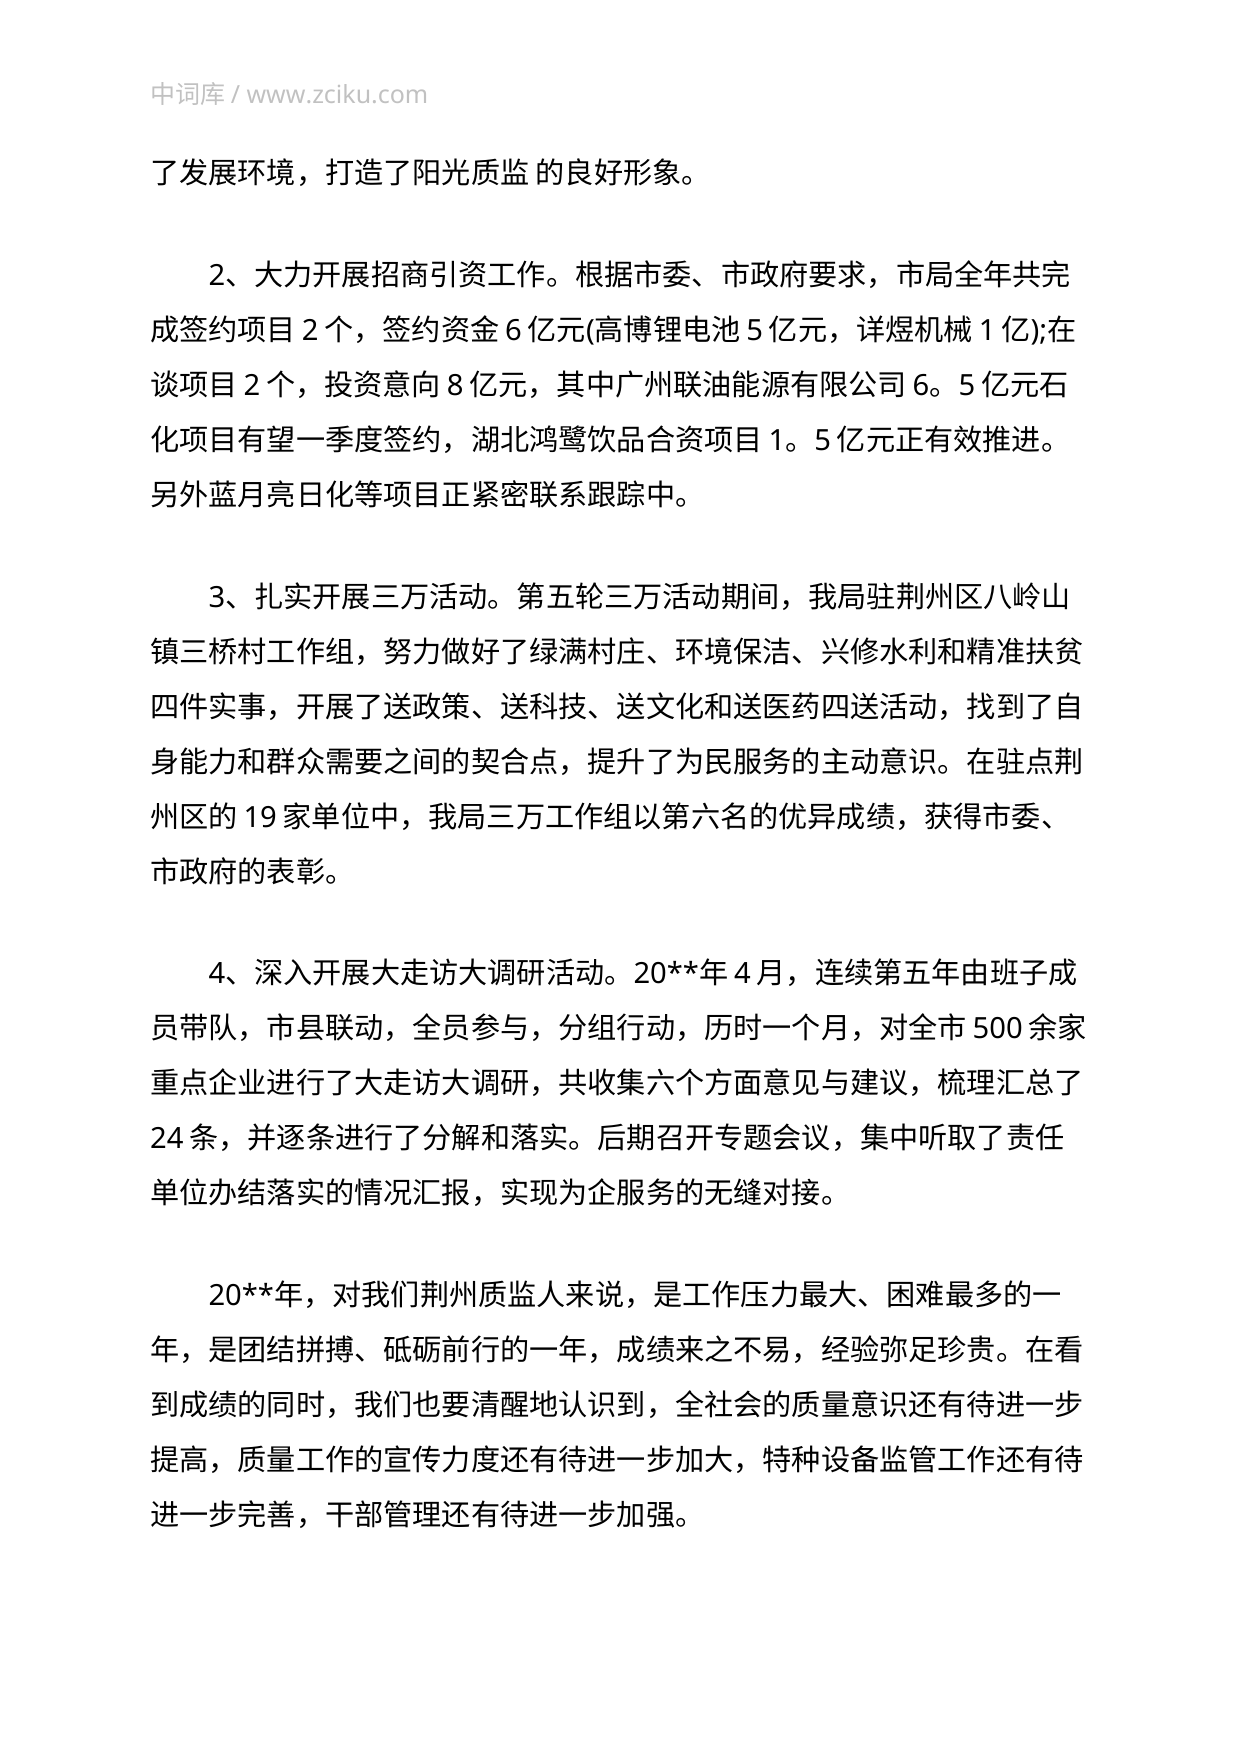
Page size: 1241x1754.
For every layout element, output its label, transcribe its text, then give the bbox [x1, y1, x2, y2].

text 4、深入开展大走访大调研活动。20**年4月，连续第五年由班子成员带队，市县联动，全员参与，分组行动，历时一个月，对全市500余家重点企业进行了大走访大调研，共收集六个方面意见与建议，梳理汇总了24条，并逐条进行了分解和落实。后期召开专题会议，集中听取了责任单位办结落实的情况汇报，实现为企服务的无缝对接。 [150, 950, 1090, 1212]
text 20**年，对我们荆州质监人来说，是工作压力最大、困难最多的一年，是团结拼搏、砥砺前行的一年，成绩来之不易，经验弥足珍贵。在看到成绩的同时，我们也要清醒地认识到，全社会的质量意识还有待进一步提高，质量工作的宣传力度还有待进一步加大，特种设备监管工作还有待进一步完善，干部管理还有待进一步加强。 [150, 1272, 1090, 1534]
text 3、扎实开展三万活动。第五轮三万活动期间，我局驻荆州区八岭山镇三桥村工作组，努力做好了绿满村庄、环境保洁、兴修水利和精准扶贫四件实事，开展了送政策、送科技、送文化和送医药四送活动，找到了自身能力和群众需要之间的契合点，提升了为民服务的主动意识。在驻点荆州区的19家单位中，我局三万工作组以第六名的优异成绩，获得市委、市政府的表彰。 [150, 573, 1090, 891]
text 2、大力开展招商引资工作。根据市委、市政府要求，市局全年共完成签约项目2个，签约资金6亿元(高博锂电池5亿元，详煜机械1亿);在谈项目2个，投资意向8亿元，其中广州联油能源有限公司6。5亿元石化项目有望一季度签约，湖北鸿鹭饮品合资项目1。5亿元正有效推进。另外蓝月亮日化等项目正紧密联系跟踪中。 [150, 252, 1090, 514]
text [150, 150, 1090, 192]
